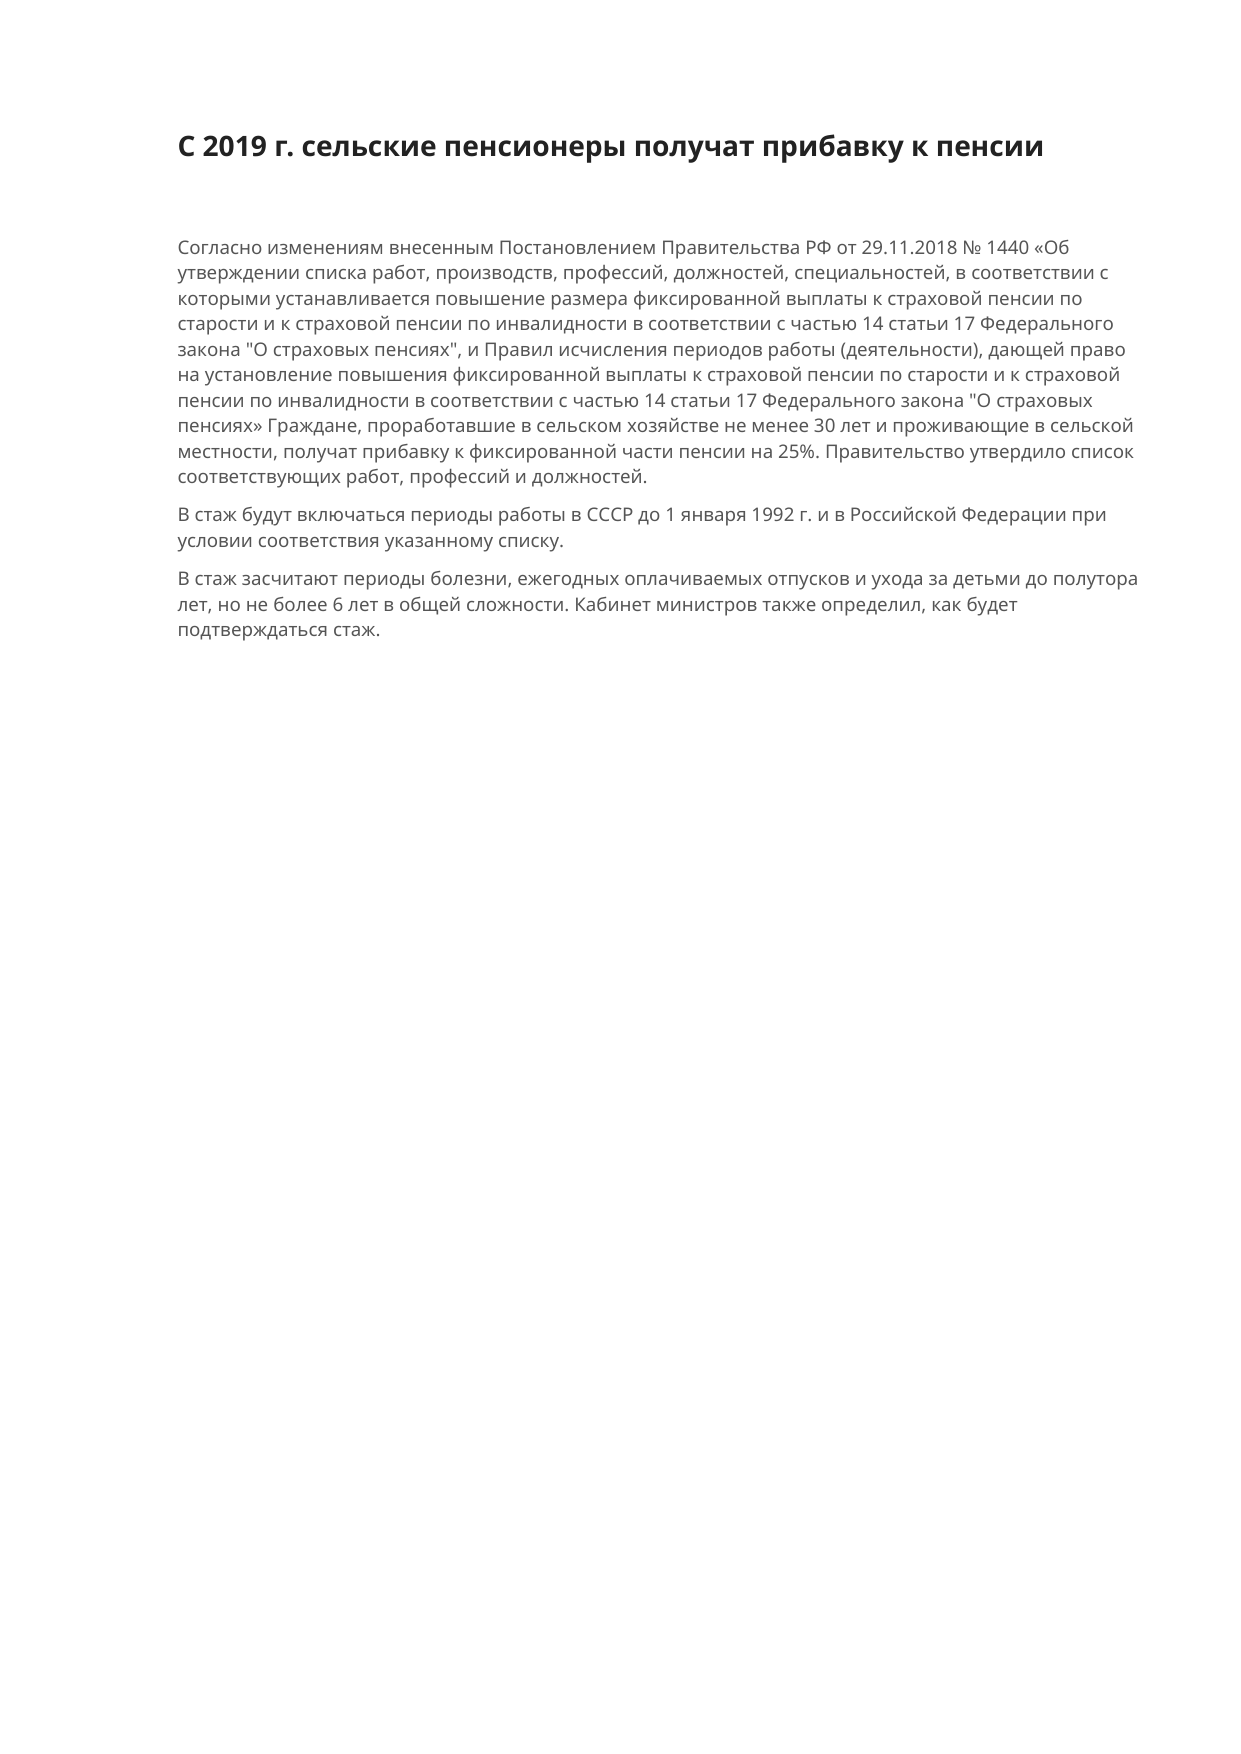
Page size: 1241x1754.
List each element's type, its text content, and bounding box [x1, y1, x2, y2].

text В стаж будут включаться периоды работы в СССР до 1 января 1992 г. и в Российской Федерации при условии соответствия указанному списку. [177, 502, 1152, 553]
text В стаж засчитают периоды болезни, ежегодных оплачиваемых отпусков и ухода за детьми до полутора лет, но не более 6 лет в общей сложности. Кабинет министров также определил, как будет подтверждаться стаж. [177, 565, 1152, 642]
text С 2019 г. сельские пенсионеры получат прибавку к пенсии [177, 126, 1152, 164]
text Согласно изменениям внесенным Постановлением Правительства РФ от 29.11.2018 № 1440 «Об утверждении списка работ, производств, профессий, должностей, специальностей, в соответствии с которыми устанавливается повышение размера фиксированной выплаты к страховой пенсии по старости и к страховой пенсии по инвалидности в соответствии с частью 14 статьи 17 Федерального закона "О страховых пенсиях", и Правил исчисления периодов работы (деятельности), дающей право на установление повышения фиксированной выплаты к страховой пенсии по старости и к страховой пенсии по инвалидности в соответствии с частью 14 статьи 17 Федерального закона "О страховых пенсиях» Граждане, проработавшие в сельском хозяйстве не менее 30 лет и проживающие в сельской местности, получат прибавку к фиксированной части пенсии на 25%. Правительство утвердило список соответствующих работ, профессий и должностей. [177, 234, 1152, 489]
